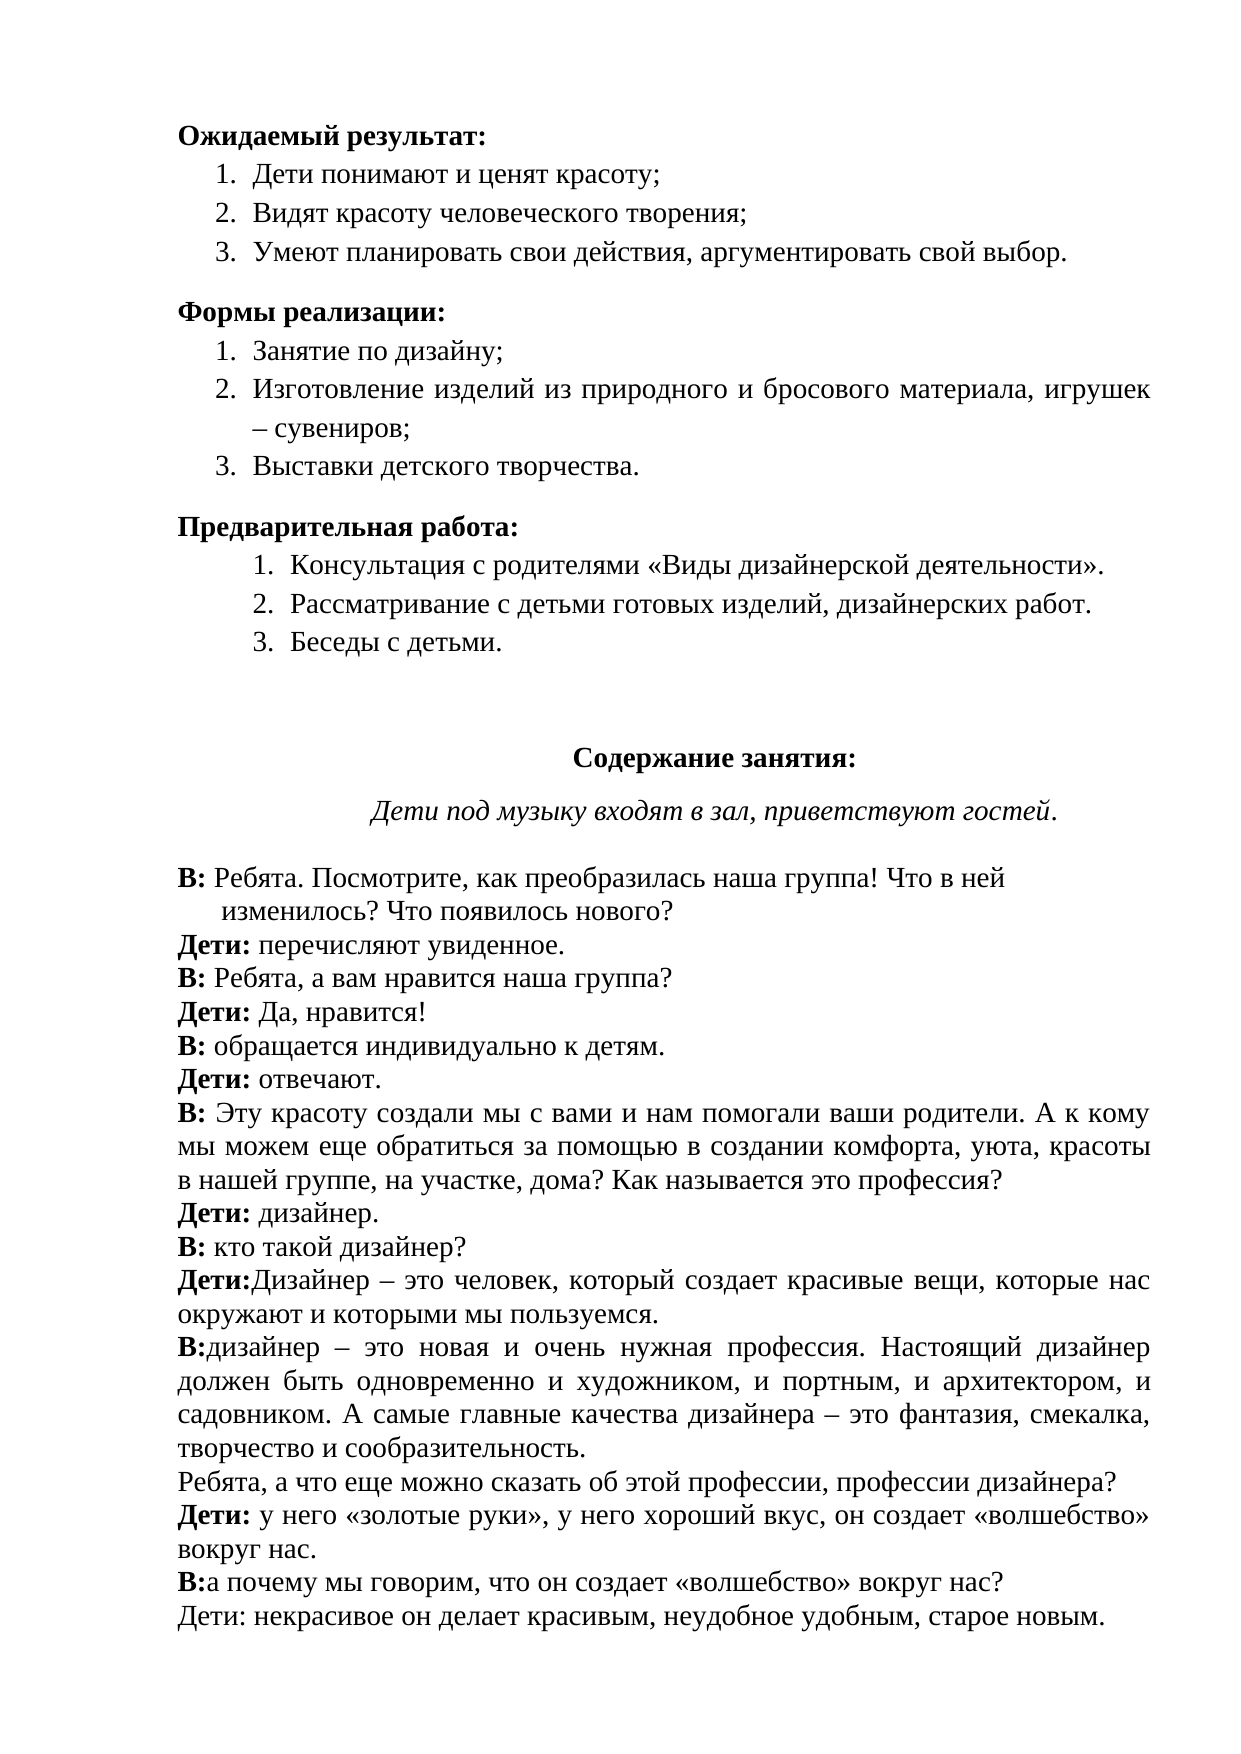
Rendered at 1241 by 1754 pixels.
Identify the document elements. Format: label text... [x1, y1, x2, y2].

list В: Ребята. Посмотрите, как преобразилась наша группа! Что в ней [177, 860, 1152, 893]
list изменилось? Что появилось нового? [177, 893, 1152, 927]
list В:дизайнер – это новая и очень нужная профессия. Настоящий дизайнер должен быть одновременно и художником, и портным, и архитектором, и садовником. А самые главные качества дизайнера – это фантазия, смекалка, творчество и сообразительность. [177, 1329, 1152, 1464]
list Предварительная работа: [177, 509, 1152, 542]
list Умеют планировать свои действия, аргументировать свой выбор. [215, 234, 1152, 267]
list Дети: перечисляют увиденное. [177, 927, 1152, 961]
list В: Эту красоту создали мы с вами и нам помогали ваши родители. А к кому мы можем еще обратиться за помощью в создании комфорта, уюта, красоты в нашей группе, на участке, дома? Как называется это профессия? [177, 1095, 1152, 1195]
list Дети: некрасивое он делает красивым, неудобное удобным, старое новым. [177, 1598, 1152, 1631]
list Дети понимают и ценят красоту; [215, 157, 1152, 190]
list Дети:Дизайнер – это человек, который создает красивые вещи, которые нас окружают и которыми мы пользуемся. [177, 1262, 1152, 1329]
list Дети: отвечают. [177, 1061, 1152, 1095]
text Ожидаемый результат: [177, 118, 1152, 152]
list Видят красоту человеческого творения; [215, 195, 1152, 229]
list В: обращается индивидуально к детям. [177, 1028, 1152, 1061]
list Формы реализации: [177, 294, 1152, 328]
list В: Ребята, а вам нравится наша группа? [177, 961, 1152, 994]
list Консультация с родителями «Виды дизайнерской деятельности». [252, 547, 1152, 581]
list Дети: у него «золотые руки», у него хороший вкус, он создает «волшебство» вокруг нас. [177, 1497, 1152, 1564]
list В:а почему мы говорим, что он создает «волшебство» вокруг нас? [177, 1564, 1152, 1598]
list Дети: Да, нравится! [177, 994, 1152, 1028]
list Рассматривание с детьми готовых изделий, дизайнерских работ. [252, 586, 1152, 619]
list Беседы с детьми. [252, 624, 1152, 658]
list В: кто такой дизайнер? [177, 1229, 1152, 1262]
list Занятие по дизайну; [215, 333, 1152, 366]
list Дети под музыку входят в зал, приветствуют гостей. [278, 793, 1152, 826]
list Изготовление изделий из природного и бросового материала, игрушек – сувениров; [215, 371, 1152, 443]
list Ребята, а что еще можно сказать об этой профессии, профессии дизайнера? [177, 1464, 1152, 1497]
list Содержание занятия: [278, 740, 1152, 774]
list Выставки детского творчества. [215, 448, 1152, 482]
list Дети: дизайнер. [177, 1195, 1152, 1229]
